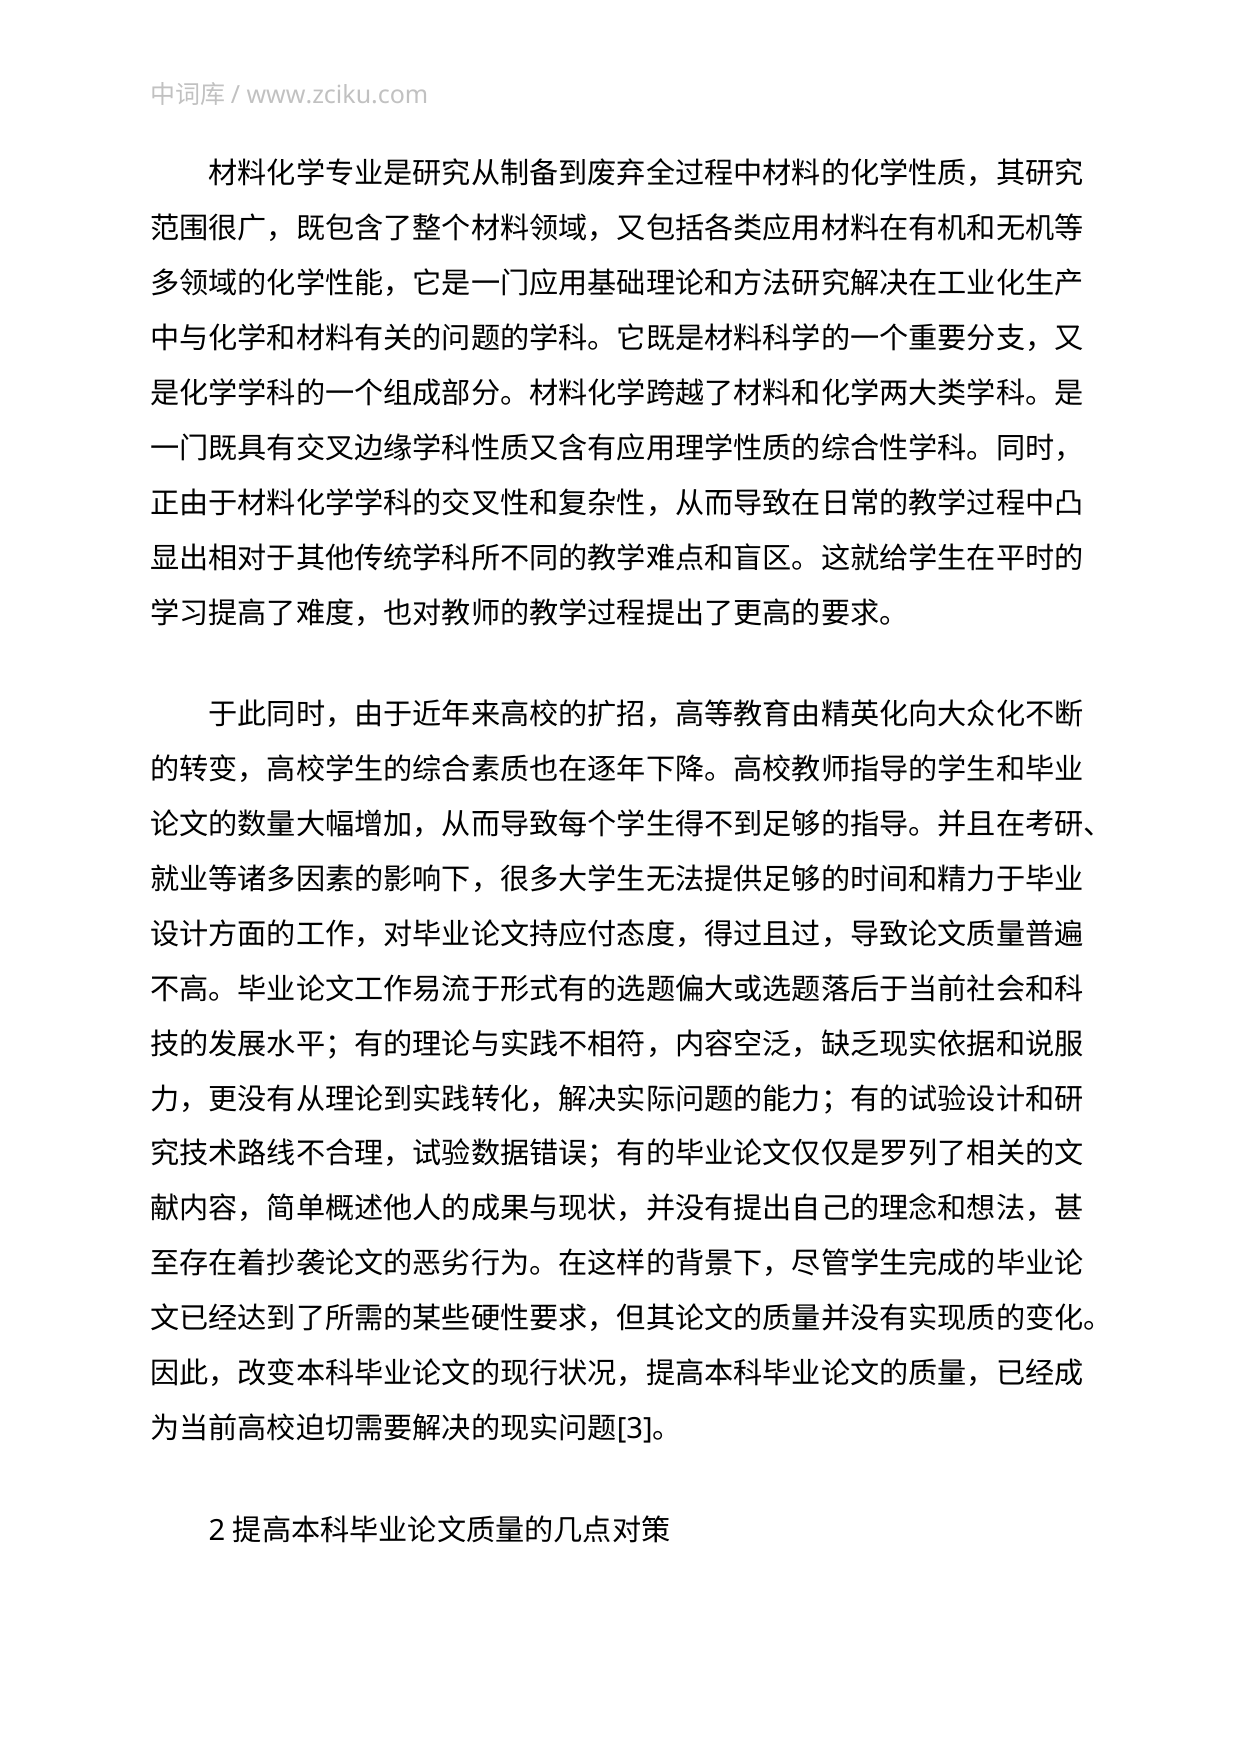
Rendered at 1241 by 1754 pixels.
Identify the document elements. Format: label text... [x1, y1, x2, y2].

text 2 提高本科毕业论文质量的几点对策 [150, 1507, 1090, 1549]
text 于此同时，由于近年来高校的扩招，高等教育由精英化向大众化不断的转变，高校学生的综合素质也在逐年下降。高校教师指导的学生和毕业论文的数量大幅增加，从而导致每个学生得不到足够的指导。并且在考研、就业等诸多因素的影响下，很多大学生无法提供足够的时间和精力于毕业设计方面的工作，对毕业论文持应付态度，得过且过，导致论文质量普遍不高。毕业论文工作易流于形式有的选题偏大或选题落后于当前社会和科技的发展水平；有的理论与实践不相符，内容空泛，缺乏现实依据和说服力，更没有从理论到实践转化，解决实际问题的能力；有的试验设计和研究技术路线不合理，试验数据错误；有的毕业论文仅仅是罗列了相关的文献内容，简单概述他人的成果与现状，并没有提出自己的理念和想法，甚至存在着抄袭论文的恶劣行为。在这样的背景下，尽管学生完成的毕业论文已经达到了所需的某些硬性要求，但其论文的质量并没有实现质的变化。因此，改变本科毕业论文的现行状况，提高本科毕业论文的质量，已经成为当前高校迫切需要解决的现实问题[3]。 [150, 691, 1090, 1447]
text 材料化学专业是研究从制备到废弃全过程中材料的化学性质，其研究范围很广，既包含了整个材料领域，又包括各类应用材料在有机和无机等多领域的化学性能，它是一门应用基础理论和方法研究解决在工业化生产中与化学和材料有关的问题的学科。它既是材料科学的一个重要分支，又是化学学科的一个组成部分。材料化学跨越了材料和化学两大类学科。是一门既具有交叉边缘学科性质又含有应用理学性质的综合性学科。同时，正由于材料化学学科的交叉性和复杂性，从而导致在日常的教学过程中凸显出相对于其他传统学科所不同的教学难点和盲区。这就给学生在平时的学习提高了难度，也对教师的教学过程提出了更高的要求。 [150, 150, 1090, 631]
